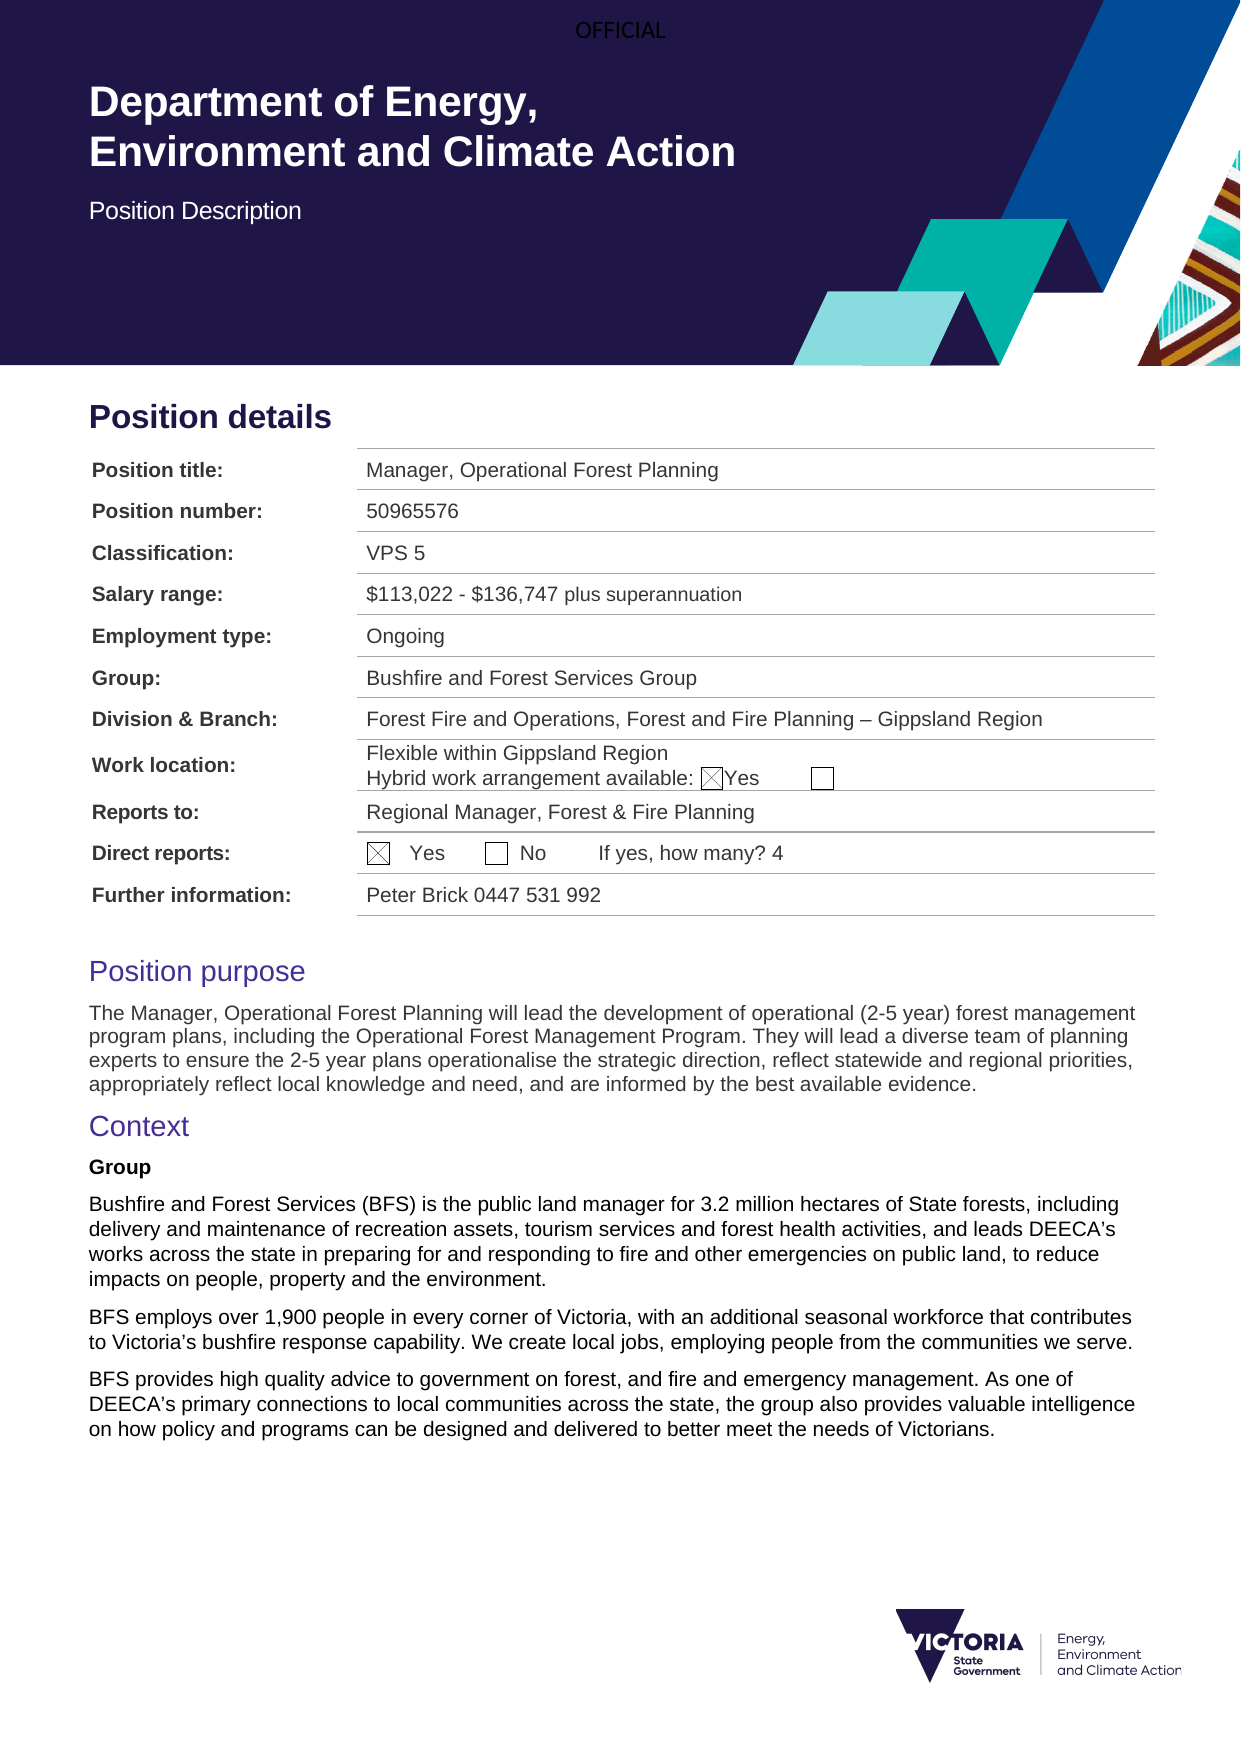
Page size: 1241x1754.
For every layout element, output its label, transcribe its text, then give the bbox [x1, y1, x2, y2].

table_cell Group: [89, 656, 357, 697]
table_cell Reports to: [89, 790, 357, 831]
table_cell Further information: [89, 873, 357, 914]
table_cell Yes No If yes, how many? 4 [357, 833, 1155, 873]
table_cell Employment type: [89, 614, 357, 656]
table_cell Division & Branch: [89, 697, 357, 739]
table_header Manager, Operational Forest Planning [357, 449, 1155, 489]
subtitle Position details [89, 397, 1152, 435]
subtitle Position Description [89, 196, 738, 224]
text Position purpose [89, 954, 1152, 988]
text BFS employs over 1,900 people in every corner of Victoria, with an additional seasonal workforce that contributes to Victoria’s bushfire response capability. We create local jobs, employing people from the communities we serve. [89, 1304, 1152, 1354]
table_cell $113,022 - $136,747 plus superannuation [357, 574, 1155, 614]
table_cell Forest Fire and Operations, Forest and Fire Planning – Gippsland Region [357, 698, 1155, 739]
table_cell VPS 5 [357, 532, 1155, 572]
table_header Position title: [89, 448, 357, 489]
table_cell 50965576 [357, 490, 1155, 531]
table_cell Flexible within Gippsland Region Hybrid work arrangement available: Yes [357, 740, 1155, 790]
table_cell Direct reports: [89, 831, 357, 873]
table_cell Classification: [89, 531, 357, 572]
text Context [89, 1109, 1152, 1142]
picture [896, 1609, 1182, 1683]
table_cell Bushfire and Forest Services Group [357, 657, 1155, 697]
table_cell Position number: [89, 489, 357, 531]
text The Manager, Operational Forest Planning will lead the development of operational (2-5 year) forest management program plans, including the Operational Forest Management Program. They will lead a diverse team of planning experts to ensure the 2-5 year plans operationalise the strategic direction, reflect statewide and regional priorities, appropriately reflect local knowledge and need, and are informed by the best available evidence. [89, 1000, 1152, 1096]
text Bushfire and Forest Services (BFS) is the public land manager for 3.2 million hectares of State forests, including delivery and maintenance of recreation assets, tourism services and forest health activities, and leads DEECA’s works across the state in preparing for and responding to fire and other emergencies on public land, to reduce impacts on people, property and the environment. [89, 1191, 1152, 1291]
text Group [89, 1155, 1152, 1179]
table_cell Salary range: [89, 573, 357, 614]
subtitle Department of Energy, Environment and Climate Action [89, 77, 738, 175]
picture [1137, 146, 1241, 366]
table_cell Peter Brick 0447 531 992 [357, 874, 1155, 914]
table_cell Work location: [89, 739, 357, 790]
table_cell Regional Manager, Forest & Fire Planning [357, 791, 1155, 831]
table_cell Ongoing [357, 615, 1155, 656]
text BFS provides high quality advice to government on forest, and fire and emergency management. As one of DEECA’s primary connections to local communities across the state, the group also provides valuable intelligence on how policy and programs can be designed and delivered to better meet the needs of Victorians. [89, 1366, 1152, 1441]
